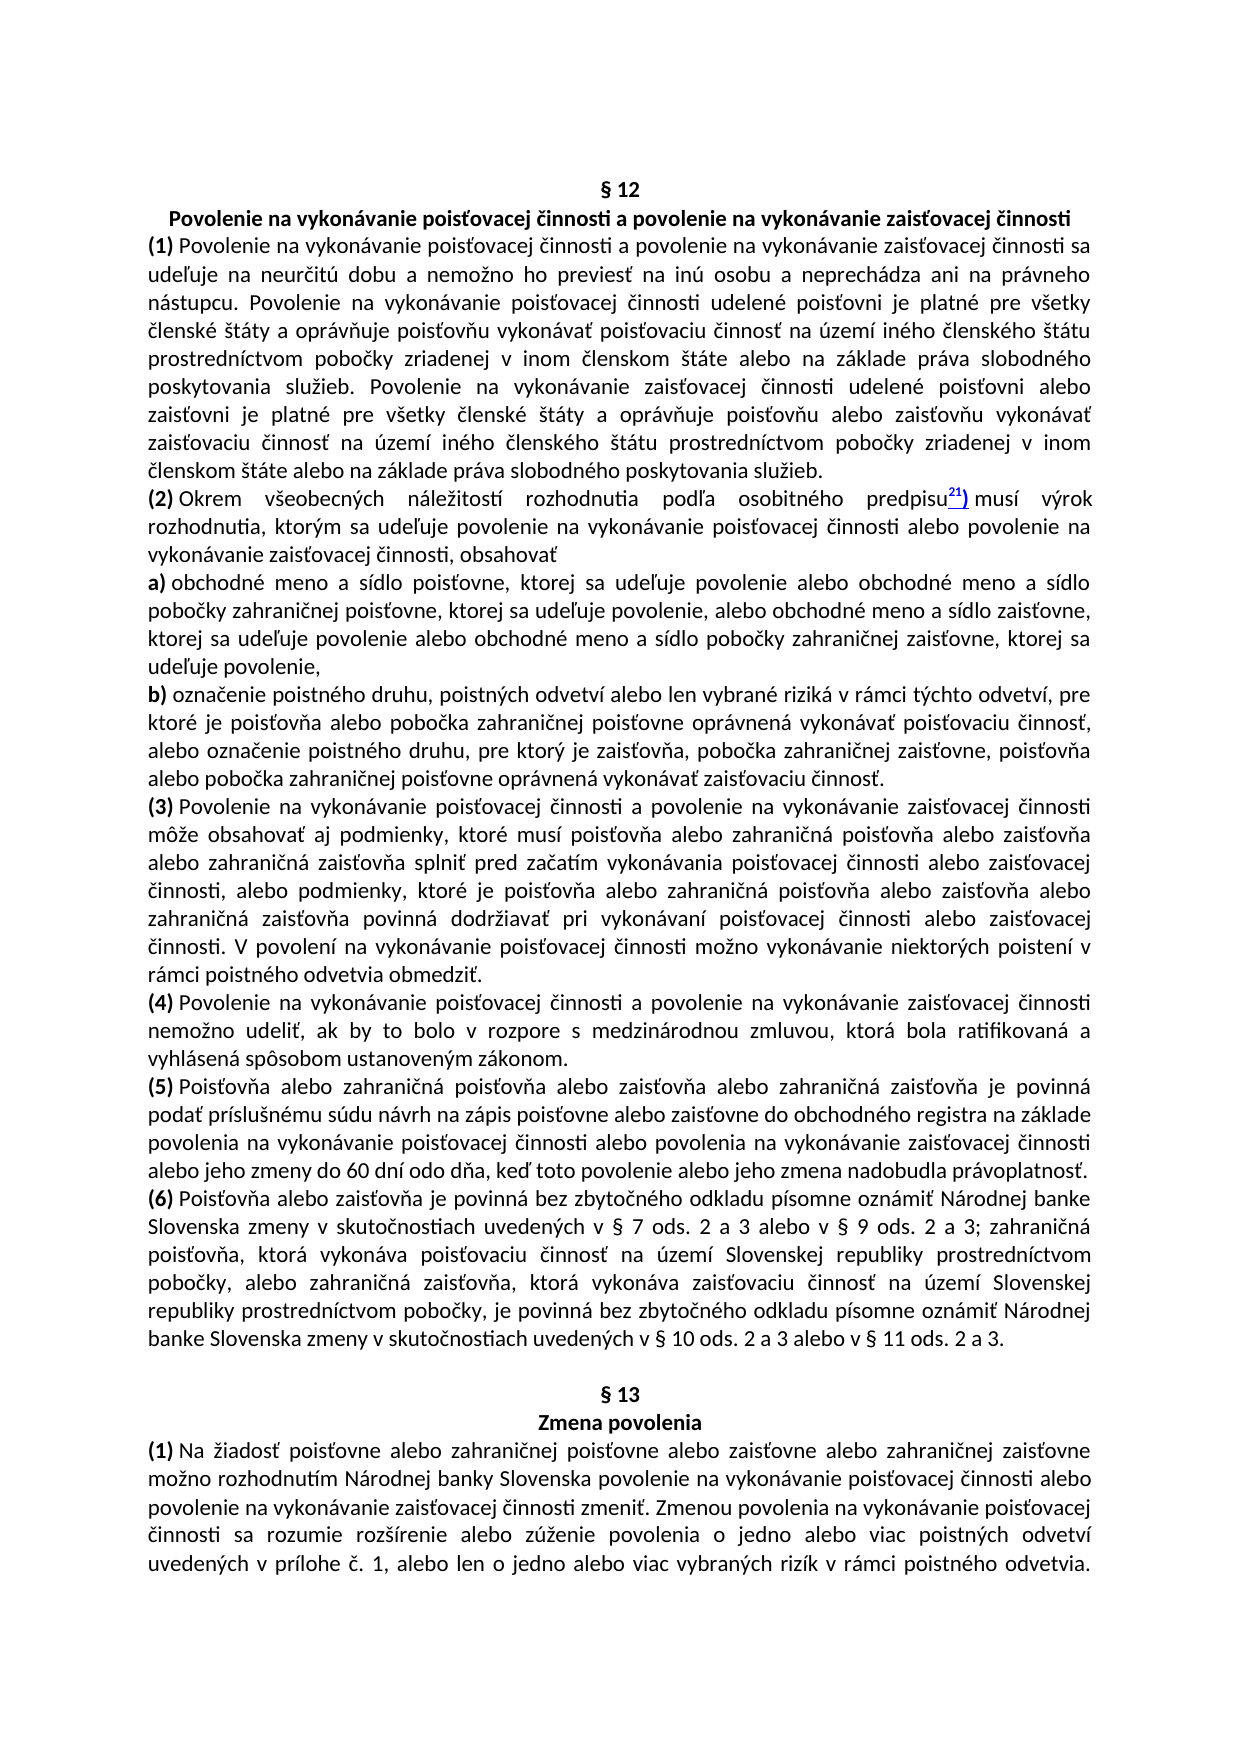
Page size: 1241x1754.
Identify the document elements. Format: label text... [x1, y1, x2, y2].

text § 12 [148, 176, 1093, 204]
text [148, 1437, 1093, 1577]
text Zmena povolenia [148, 1408, 1093, 1437]
text b) označenie poistného druhu, poistných odvetví alebo len vybrané riziká v rámci týchto odvetví, pre ktoré je poisťovňa alebo pobočka zahraničnej poisťovne oprávnená vykonávať poisťovaciu činnosť, alebo označenie poistného druhu, pre ktorý je zaisťovňa, pobočka zahraničnej zaisťovne, poisťovňa alebo pobočka zahraničnej poisťovne oprávnená vykonávať zaisťovaciu činnosť. [148, 680, 1093, 792]
text (6) Poisťovňa alebo zaisťovňa je povinná bez zbytočného odkladu písomne oznámiť Národnej banke Slovenska zmeny v skutočnostiach uvedených v § 7 ods. 2 a 3 alebo v § 9 ods. 2 a 3; zahraničná poisťovňa, ktorá vykonáva poisťovaciu činnosť na území Slovenskej republiky prostredníctvom pobočky, alebo zahraničná zaisťovňa, ktorá vykonáva zaisťovaciu činnosť na území Slovenskej republiky prostredníctvom pobočky, je povinná bez zbytočného odkladu písomne oznámiť Národnej banke Slovenska zmeny v skutočnostiach uvedených v § 10 ods. 2 a 3 alebo v § 11 ods. 2 a 3. [148, 1184, 1093, 1352]
text a) obchodné meno a sídlo poisťovne, ktorej sa udeľuje povolenie alebo obchodné meno a sídlo pobočky zahraničnej poisťovne, ktorej sa udeľuje povolenie, alebo obchodné meno a sídlo zaisťovne, ktorej sa udeľuje povolenie alebo obchodné meno a sídlo pobočky zahraničnej zaisťovne, ktorej sa udeľuje povolenie, [148, 568, 1093, 680]
text (4) Povolenie na vykonávanie poisťovacej činnosti a povolenie na vykonávanie zaisťovacej činnosti nemožno udeliť, ak by to bolo v rozpore s medzinárodnou zmluvou, ktorá bola ratifikovaná a vyhlásená spôsobom ustanoveným zákonom. [148, 988, 1093, 1072]
text § 13 [148, 1381, 1093, 1408]
text (5) Poisťovňa alebo zahraničná poisťovňa alebo zaisťovňa alebo zahraničná zaisťovňa je povinná podať príslušnému súdu návrh na zápis poisťovne alebo zaisťovne do obchodného registra na základe povolenia na vykonávanie poisťovacej činnosti alebo povolenia na vykonávanie zaisťovacej činnosti alebo jeho zmeny do 60 dní odo dňa, keď toto povolenie alebo jeho zmena nadobudla právoplatnosť. [148, 1072, 1093, 1184]
text (1) Povolenie na vykonávanie poisťovacej činnosti a povolenie na vykonávanie zaisťovacej činnosti sa udeľuje na neurčitú dobu a nemožno ho previesť na inú osobu a neprechádza ani na právneho nástupcu. Povolenie na vykonávanie poisťovacej činnosti udelené poisťovni je platné pre všetky členské štáty a oprávňuje poisťovňu vykonávať poisťovaciu činnosť na území iného členského štátu prostredníctvom pobočky zriadenej v inom členskom štáte alebo na základe práva slobodného poskytovania služieb. Povolenie na vykonávanie zaisťovacej činnosti udelené poisťovni alebo zaisťovni je platné pre všetky členské štáty a oprávňuje poisťovňu alebo zaisťovňu vykonávať zaisťovaciu činnosť na území iného členského štátu prostredníctvom pobočky zriadenej v inom členskom štáte alebo na základe práva slobodného poskytovania služieb. [148, 232, 1093, 484]
text (2) Okrem všeobecných náležitostí rozhodnutia podľa osobitného predpisu21) musí výrok rozhodnutia, ktorým sa udeľuje povolenie na vykonávanie poisťovacej činnosti alebo povolenie na vykonávanie zaisťovacej činnosti, obsahovať [148, 484, 1093, 568]
text (3) Povolenie na vykonávanie poisťovacej činnosti a povolenie na vykonávanie zaisťovacej činnosti môže obsahovať aj podmienky, ktoré musí poisťovňa alebo zahraničná poisťovňa alebo zaisťovňa alebo zahraničná zaisťovňa splniť pred začatím vykonávania poisťovacej činnosti alebo zaisťovacej činnosti, alebo podmienky, ktoré je poisťovňa alebo zahraničná poisťovňa alebo zaisťovňa alebo zahraničná zaisťovňa povinná dodržiavať pri vykonávaní poisťovacej činnosti alebo zaisťovacej činnosti. V povolení na vykonávanie poisťovacej činnosti možno vykonávanie niektorých poistení v rámci poistného odvetvia obmedziť. [148, 792, 1093, 988]
text Povolenie na vykonávanie poisťovacej činnosti a povolenie na vykonávanie zaisťovacej činnosti [148, 204, 1093, 232]
